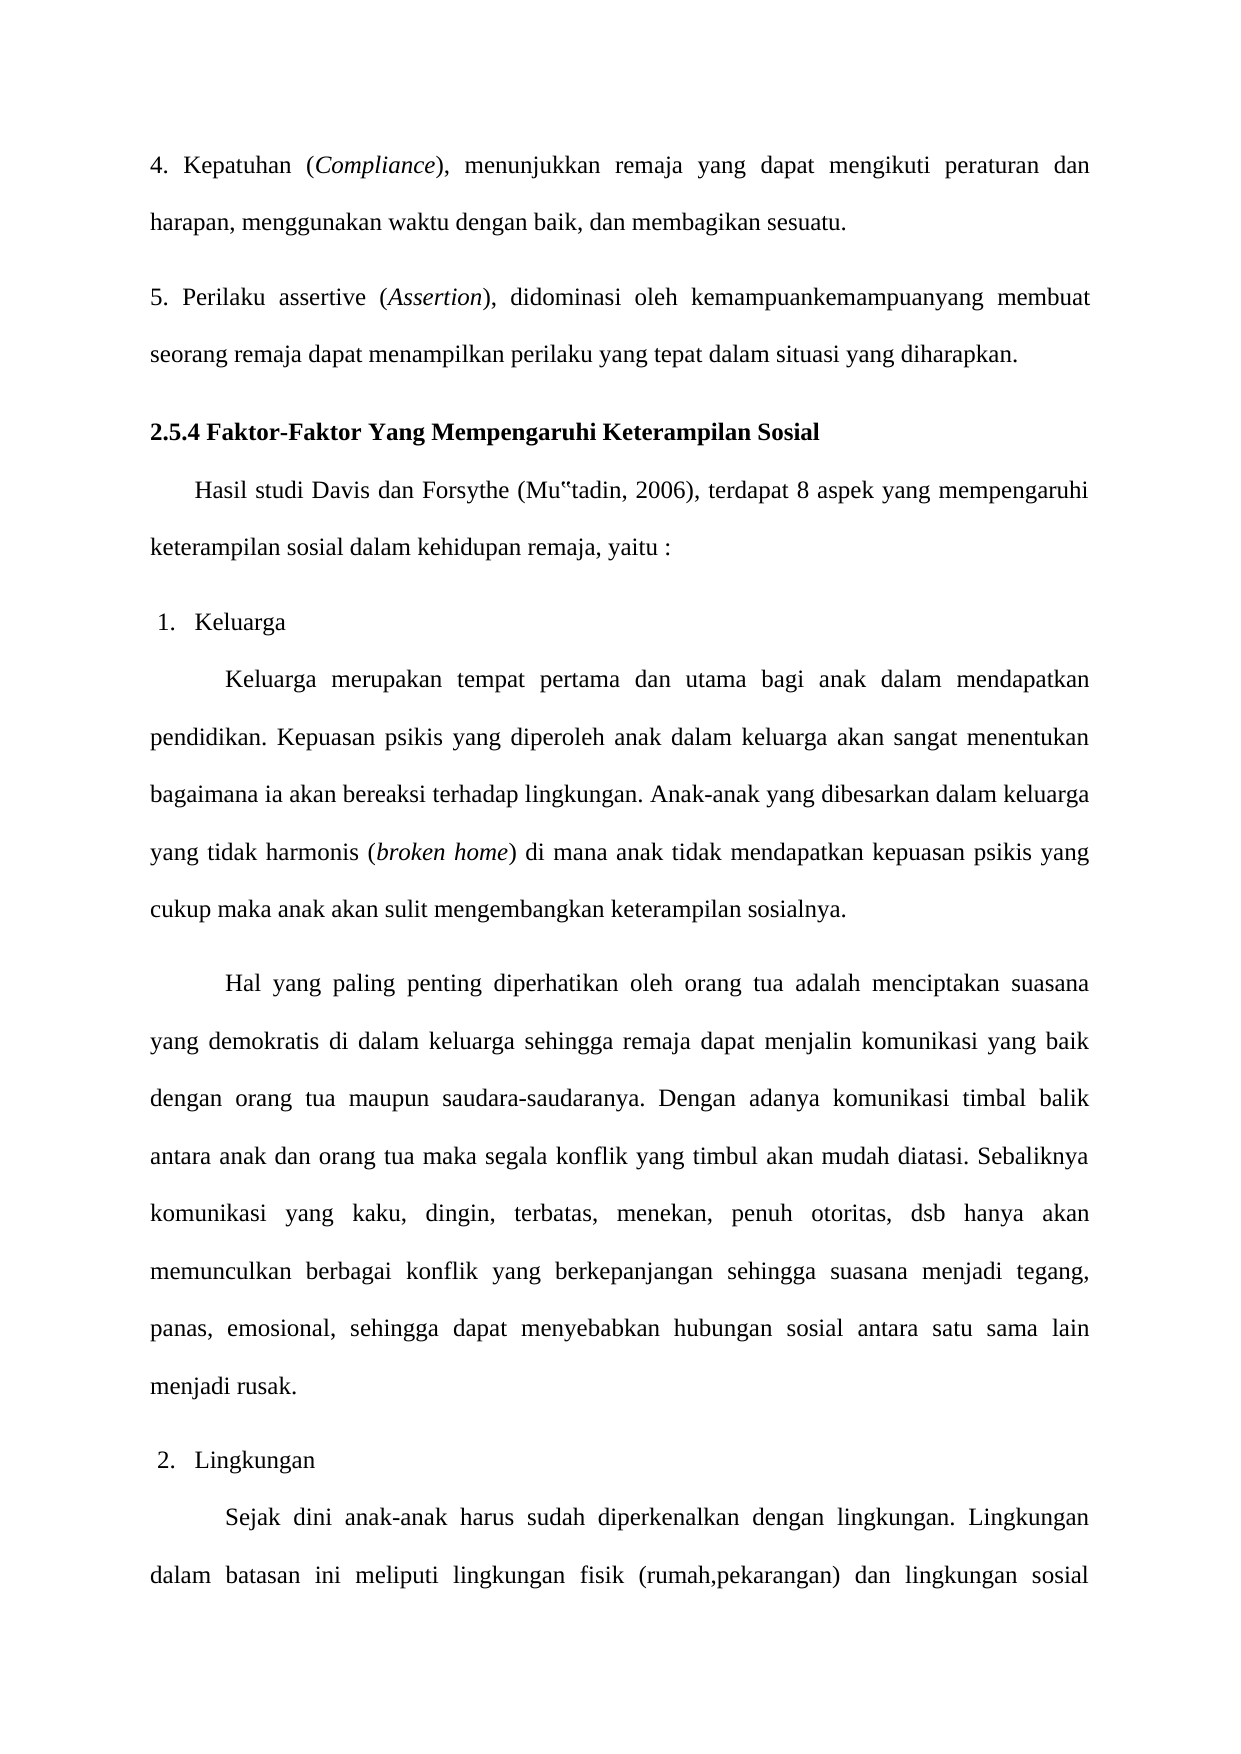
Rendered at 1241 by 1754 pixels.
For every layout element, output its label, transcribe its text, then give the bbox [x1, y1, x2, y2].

text 4. Kepatuhan (Compliance), menunjukkan remaja yang dapat mengikuti peraturan dan harapan, menggunakan waktu dengan baik, dan membagikan sesuatu. [150, 150, 1090, 236]
text 5. Perilaku assertive (Assertion), didominasi oleh kemampuankemampuanyang membuat seorang remaja dapat menampilkan perilaku yang tepat dalam situasi yang diharapkan. [150, 282, 1090, 368]
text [150, 1502, 1090, 1589]
text Keluarga merupakan tempat pertama dan utama bagi anak dalam mendapatkan pendidikan. Kepuasan psikis yang diperoleh anak dalam keluarga akan sangat menentukan bagaimana ia akan bereaksi terhadap lingkungan. Anak-anak yang dibesarkan dalam keluarga yang tidak harmonis (broken home) di mana anak tidak mendapatkan kepuasan psikis yang cukup maka anak akan sulit mengembangkan keterampilan sosialnya. [150, 664, 1090, 923]
list Lingkungan [157, 1445, 1090, 1474]
subtitle 2.5.4 Faktor-Faktor Yang Mempengaruhi Keterampilan Sosial [150, 417, 1090, 446]
list Keluarga [157, 607, 1090, 635]
text Hasil studi Davis dan Forsythe (Mu‟tadin, 2006), terdapat 8 aspek yang mempengaruhi keterampilan sosial dalam kehidupan remaja, yaitu : [150, 475, 1090, 561]
text Hal yang paling penting diperhatikan oleh orang tua adalah menciptakan suasana yang demokratis di dalam keluarga sehingga remaja dapat menjalin komunikasi yang baik dengan orang tua maupun saudara-saudaranya. Dengan adanya komunikasi timbal balik antara anak dan orang tua maka segala konflik yang timbul akan mudah diatasi. Sebaliknya komunikasi yang kaku, dingin, terbatas, menekan, penuh otoritas, dsb hanya akan memunculkan berbagai konflik yang berkepanjangan sehingga suasana menjadi tegang, panas, emosional, sehingga dapat menyebabkan hubungan sosial antara satu sama lain menjadi rusak. [150, 968, 1090, 1399]
